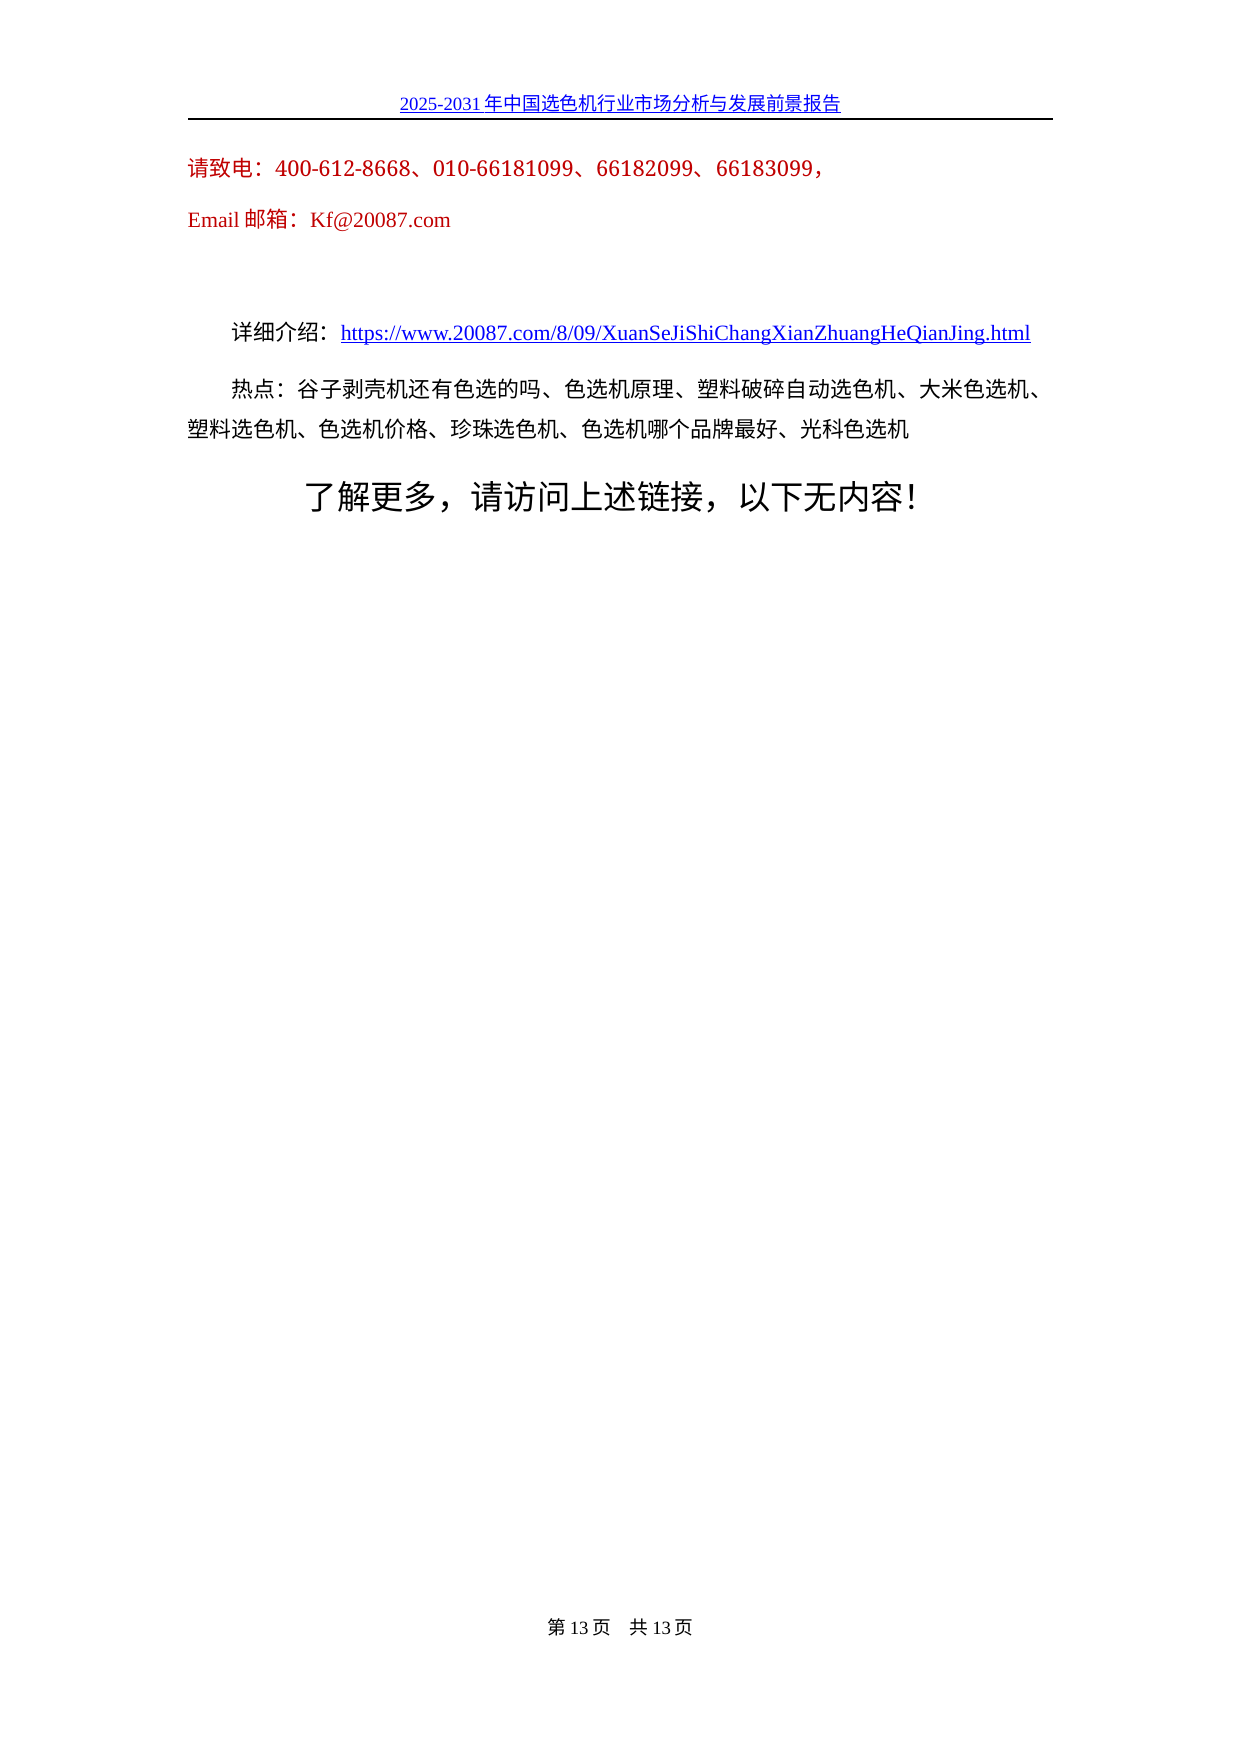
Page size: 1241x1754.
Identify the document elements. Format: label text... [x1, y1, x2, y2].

text 详细介绍：https://www.20087.com/8/09/XuanSeJiShiChangXianZhuangHeQianJing.html [187, 315, 1053, 347]
title 了解更多，请访问上述链接，以下无内容！ [187, 462, 1053, 527]
text 热点：谷子剥壳机还有色选的吗、色选机原理、塑料破碎自动选色机、大米色选机、塑料选色机、色选机价格、珍珠选色机、色选机哪个品牌最好、光科色选机 [187, 371, 1053, 444]
text Email邮箱：Kf@20087.com [187, 202, 1053, 234]
text 请致电：400-612-8668、010-66181099、66182099、66183099， [187, 150, 1053, 183]
